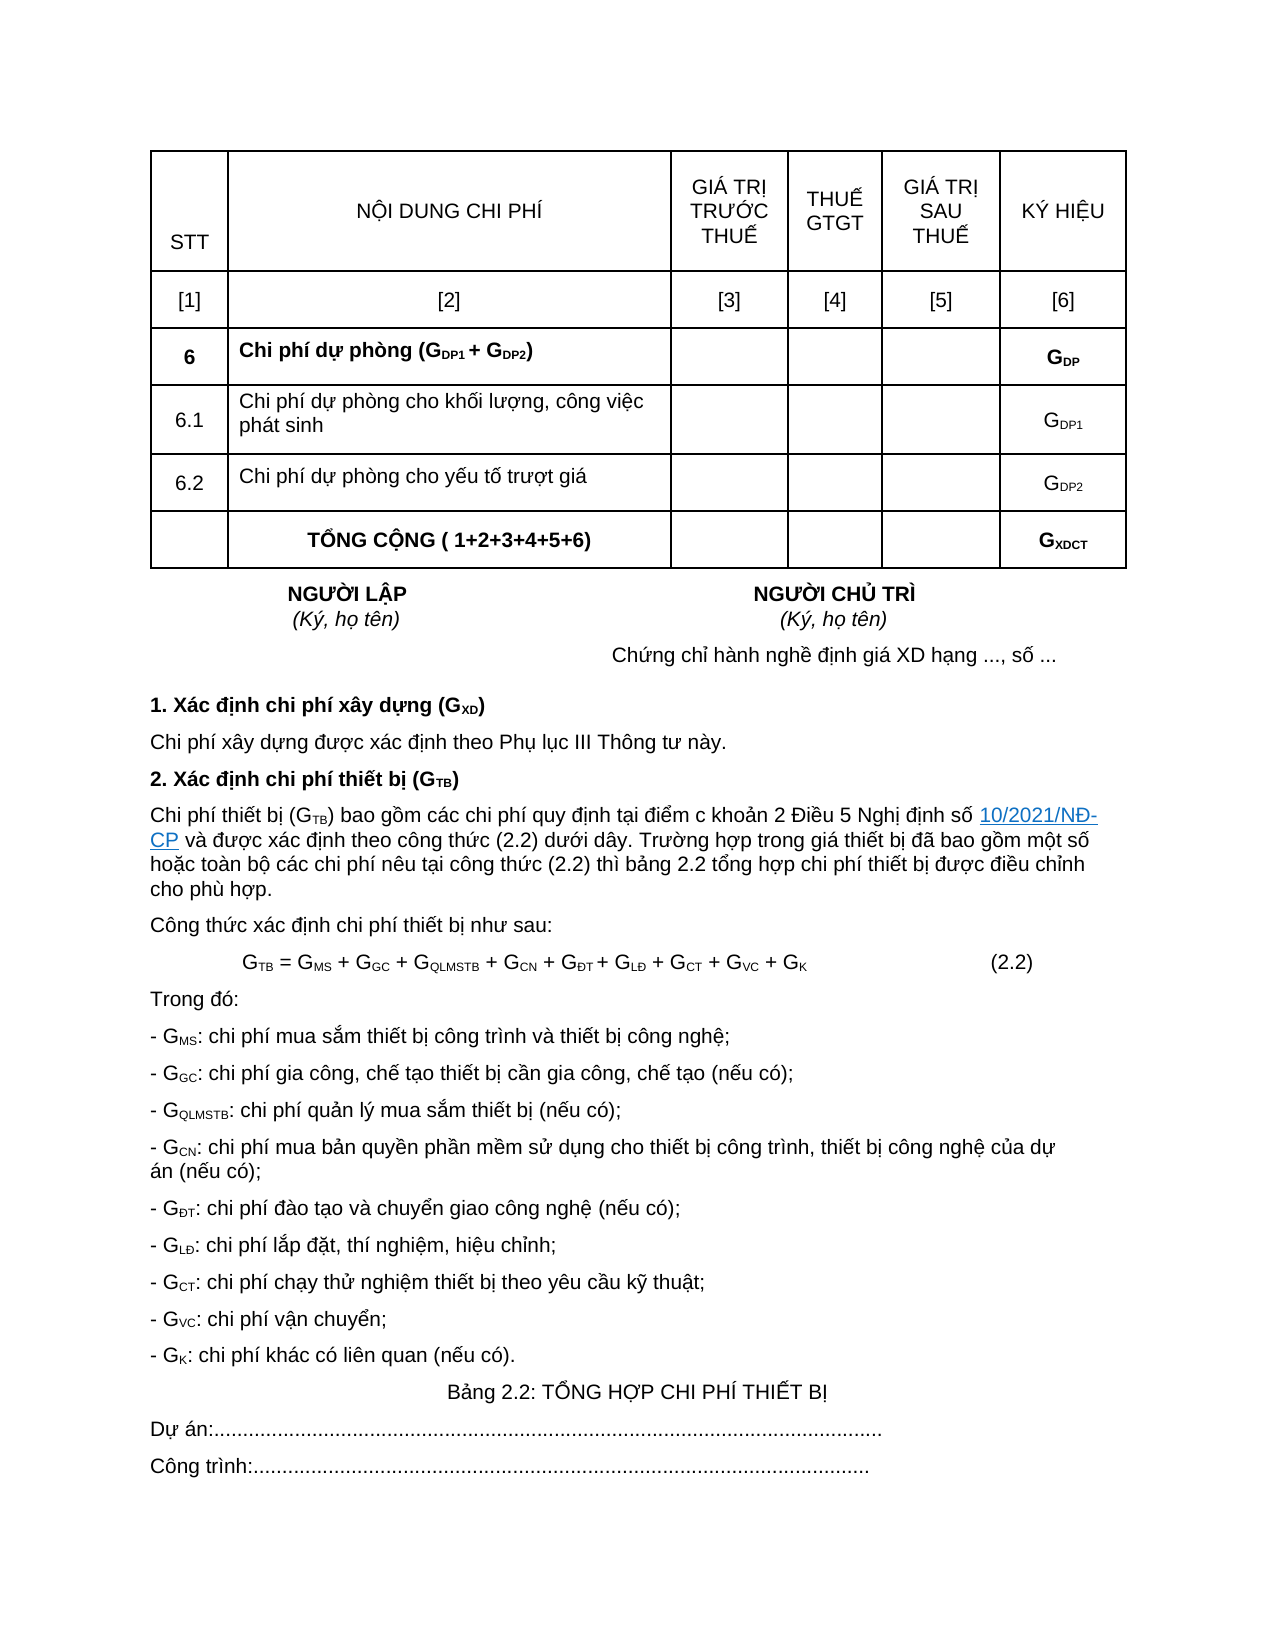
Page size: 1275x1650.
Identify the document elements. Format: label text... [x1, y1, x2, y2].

table_header GIÁ TRỊ TRƯỚC THUẾ [672, 152, 787, 269]
table_cell [2] [229, 272, 670, 327]
table_cell Chi phí dự phòng (GDP1 + GDP2) [229, 329, 670, 384]
table_cell 6 [152, 329, 227, 384]
table_cell GDP [1001, 329, 1125, 384]
text 1. Xác định chi phí xây dựng (GXD) [150, 692, 1125, 717]
table_cell 6.2 [152, 455, 227, 510]
table_cell [789, 512, 881, 567]
table_cell GXDCT [1001, 512, 1125, 567]
text 2. Xác định chi phí thiết bị (GTB) [150, 766, 1125, 790]
table_cell [5] [883, 272, 999, 327]
text - GQLMSTB: chi phí quản lý mua sắm thiết bị (nếu có); [150, 1097, 1125, 1122]
table_cell [152, 512, 227, 567]
table_header NỘI DUNG CHI PHÍ [229, 152, 670, 269]
table_cell [789, 329, 881, 384]
table_cell [4] [789, 272, 881, 327]
table_header GIÁ TRỊ SAU THUẾ [883, 152, 999, 269]
table_cell GDP2 [1001, 455, 1125, 510]
table_cell [6] [1001, 272, 1125, 327]
table_cell Chi phí dự phòng cho khối lượng, công việc phát sinh [229, 386, 670, 452]
text - GLĐ: chi phí lắp đặt, thí nghiệm, hiệu chỉnh; [150, 1232, 1125, 1257]
text Chi phí xây dựng được xác định theo Phụ lục III Thông tư này. [150, 729, 1125, 753]
text Trong đó: [150, 987, 1125, 1011]
text - GGC: chi phí gia công, chế tạo thiết bị cần gia công, chế tạo (nếu có); [150, 1060, 1125, 1085]
table_header THUẾ GTGT [789, 152, 881, 269]
table_cell TỔNG CỘNG ( 1+2+3+4+5+6) [229, 512, 670, 567]
text - GCT: chi phí chạy thử nghiệm thiết bị theo yêu cầu kỹ thuật; [150, 1269, 1125, 1293]
table_cell [672, 512, 787, 567]
table_header STT [152, 152, 227, 269]
table_cell [883, 512, 999, 567]
table_cell [1] [152, 272, 227, 327]
table_cell [883, 455, 999, 510]
text Bảng 2.2: TỔNG HỢP CHI PHÍ THIẾT BỊ [150, 1380, 1125, 1404]
table_cell [883, 386, 999, 452]
table_cell Chi phí dự phòng cho yếu tố trượt giá [229, 455, 670, 510]
text - GĐT: chi phí đào tạo và chuyển giao công nghệ (nếu có); [150, 1195, 1125, 1220]
table_cell [3] [672, 272, 787, 327]
table_header NGƯỜI LẬP (Ký, họ tên) [150, 569, 544, 680]
table_cell [672, 329, 787, 384]
table_header NGƯỜI CHỦ TRÌ (Ký, họ tên) Chứng chỉ hành nghề định giá XD hạng ..., số ... [544, 569, 1125, 680]
text Chi phí thiết bị (GTB) bao gồm các chi phí quy định tại điểm c khoản 2 Điều 5 Nghị định số 10/2021/NĐ-CP và được xác định theo công thức (2.2) dưới dây. Trường hợp trong giá thiết bị đã bao gồm một số hoặc toàn bộ các chi phí nêu tại công thức (2.2) thì bảng 2.2 tổng hợp chi phí thiết bị được điều chỉnh cho phù hợp. [150, 803, 1125, 900]
text Dự án:.................................................................................................................... [150, 1417, 1125, 1441]
text GTB = GMS + GGC + GQLMSTB + GCN + GĐT + GLĐ + GCT + GVC + GK (2.2) [150, 950, 1125, 974]
table_cell 6.1 [152, 386, 227, 452]
table_cell [789, 386, 881, 452]
table_cell GDP1 [1001, 386, 1125, 452]
table_cell [789, 455, 881, 510]
text - GMS: chi phí mua sắm thiết bị công trình và thiết bị công nghệ; [150, 1023, 1125, 1048]
text - GVC: chi phí vận chuyển; [150, 1306, 1125, 1330]
text - GCN: chi phí mua bản quyền phần mềm sử dụng cho thiết bị công trình, thiết bị công nghệ của dự án (nếu có); [150, 1134, 1125, 1183]
text - GK: chi phí khác có liên quan (nếu có). [150, 1343, 1125, 1367]
text Công trình:........................................................................................................... [150, 1453, 1125, 1478]
table_header KÝ HIỆU [1001, 152, 1125, 269]
table_cell [883, 329, 999, 384]
table_cell [672, 455, 787, 510]
table_cell [672, 386, 787, 452]
text Công thức xác định chi phí thiết bị như sau: [150, 913, 1125, 937]
